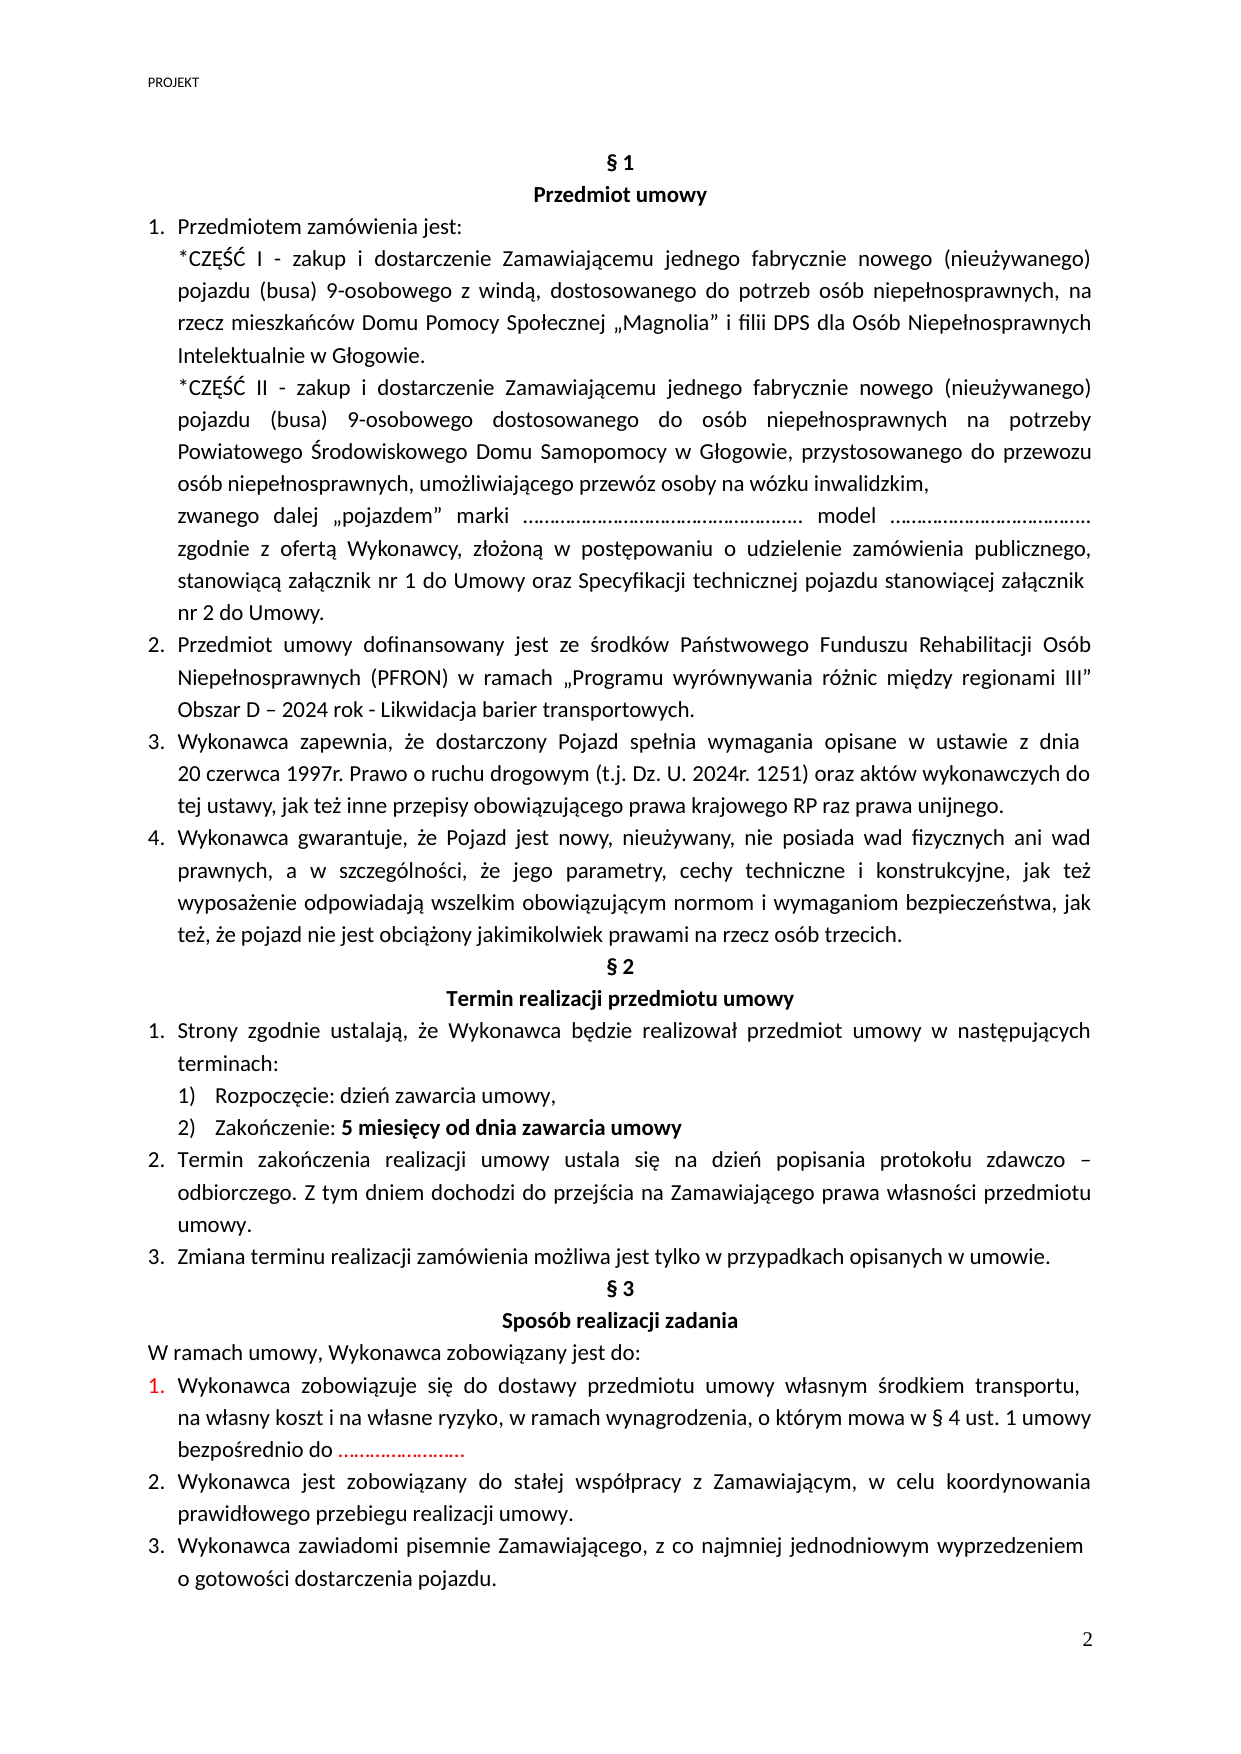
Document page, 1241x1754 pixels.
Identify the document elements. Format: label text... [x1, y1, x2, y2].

list Przedmiotem zamówienia jest: [148, 212, 1093, 240]
text W ramach umowy, Wykonawca zobowiązany jest do: [148, 1338, 1093, 1367]
list Strony zgodnie ustalają, że Wykonawca będzie realizował przedmiot umowy w następujących terminach: [148, 1017, 1093, 1077]
list Rozpoczęcie: dzień zawarcia umowy, [177, 1081, 1093, 1109]
text Termin realizacji przedmiotu umowy [148, 984, 1093, 1012]
list Zmiana terminu realizacji zamówienia możliwa jest tylko w przypadkach opisanych w umowie. [148, 1242, 1093, 1270]
text § 1 [148, 148, 1093, 176]
text Przedmiot umowy [148, 180, 1093, 208]
text § 3 [148, 1274, 1093, 1302]
list Wykonawca zobowiązuje się do dostawy przedmiotu umowy własnym środkiem transportu, na własny koszt i na własne ryzyko, w ramach wynagrodzenia, o którym mowa w § 4 ust. 1 umowy bezpośrednio do …………………… [148, 1371, 1093, 1463]
list *CZĘŚĆ I - zakup i dostarczenie Zamawiającemu jednego fabrycznie nowego (nieużywanego) pojazdu (busa) 9-osobowego z windą, dostosowanego do potrzeb osób niepełnosprawnych, na rzecz mieszkańców Domu Pomocy Społecznej „Magnolia” i filii DPS dla Osób Niepełnosprawnych Intelektualnie w Głogowie. [177, 244, 1093, 369]
list Wykonawca jest zobowiązany do stałej współpracy z Zamawiającym, w celu koordynowania prawidłowego przebiegu realizacji umowy. [148, 1467, 1093, 1527]
list zwanego dalej „pojazdem” marki …………………………………………….. model ……………………………….. zgodnie z ofertą Wykonawcy, złożoną w postępowaniu o udzielenie zamówienia publicznego, stanowiącą załącznik nr 1 do Umowy oraz Specyfikacji technicznej pojazdu stanowiącej załącznik nr 2 do Umowy. [177, 502, 1093, 626]
list Termin zakończenia realizacji umowy ustala się na dzień popisania protokołu zdawczo – odbiorczego. Z tym dniem dochodzi do przejścia na Zamawiającego prawa własności przedmiotu umowy. [148, 1145, 1093, 1238]
list Wykonawca gwarantuje, że Pojazd jest nowy, nieużywany, nie posiada wad fizycznych ani wad prawnych, a w szczególności, że jego parametry, cechy techniczne i konstrukcyjne, jak też wyposażenie odpowiadają wszelkim obowiązującym normom i wymaganiom bezpieczeństwa, jak też, że pojazd nie jest obciążony jakimikolwiek prawami na rzecz osób trzecich. [148, 823, 1093, 948]
text § 2 [148, 952, 1093, 980]
list Przedmiot umowy dofinansowany jest ze środków Państwowego Funduszu Rehabilitacji Osób Niepełnosprawnych (PFRON) w ramach „Programu wyrównywania różnic między regionami III” Obszar D – 2024 rok - Likwidacja barier transportowych. [148, 630, 1093, 723]
list Wykonawca zawiadomi pisemnie Zamawiającego, z co najmniej jednodniowym wyprzedzeniem o gotowości dostarczenia pojazdu. [148, 1532, 1093, 1592]
text Sposób realizacji zadania [148, 1306, 1093, 1334]
list *CZĘŚĆ II - zakup i dostarczenie Zamawiającemu jednego fabrycznie nowego (nieużywanego) pojazdu (busa) 9-osobowego dostosowanego do osób niepełnosprawnych na potrzeby Powiatowego Środowiskowego Domu Samopomocy w Głogowie, przystosowanego do przewozu osób niepełnosprawnych, umożliwiającego przewóz osoby na wózku inwalidzkim, [177, 373, 1093, 497]
list Zakończenie: 5 miesięcy od dnia zawarcia umowy [177, 1113, 1093, 1141]
list Wykonawca zapewnia, że dostarczony Pojazd spełnia wymagania opisane w ustawie z dnia 20 czerwca 1997r. Prawo o ruchu drogowym (t.j. Dz. U. 2024r. 1251) oraz aktów wykonawczych do tej ustawy, jak też inne przepisy obowiązującego prawa krajowego RP raz prawa unijnego. [148, 727, 1093, 819]
